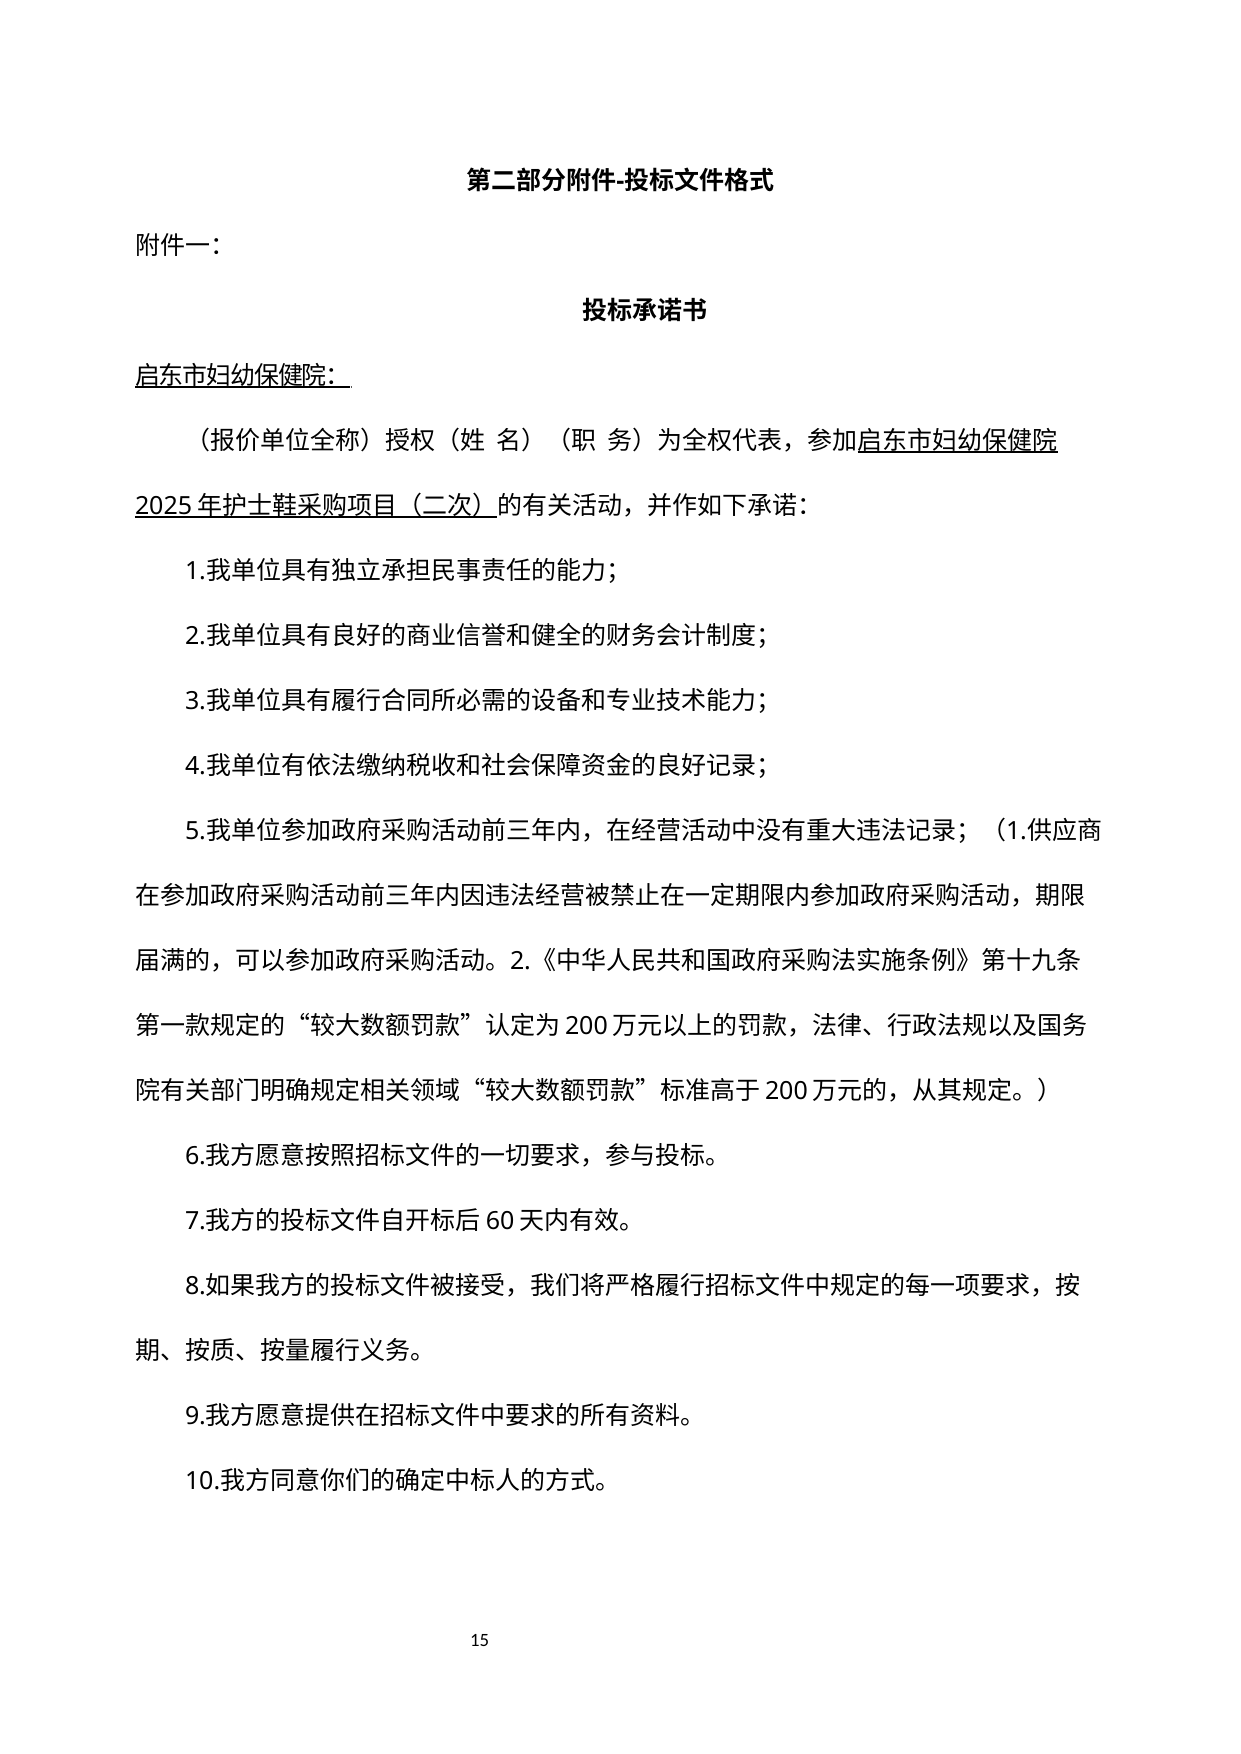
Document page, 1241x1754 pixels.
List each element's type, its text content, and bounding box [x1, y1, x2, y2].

text 2.我单位具有良好的商业信誉和健全的财务会计制度； [135, 601, 1106, 666]
text 6.我方愿意按照招标文件的一切要求，参与投标。 [135, 1121, 1106, 1186]
text 8.如果我方的投标文件被接受，我们将严格履行招标文件中规定的每一项要求，按期、按质、按量履行义务。 [135, 1251, 1106, 1381]
text 5.我单位参加政府采购活动前三年内，在经营活动中没有重大违法记录；（1.供应商在参加政府采购活动前三年内因违法经营被禁止在一定期限内参加政府采购活动，期限届满的，可以参加政府采购活动。2.《中华人民共和国政府采购法实施条例》第十九条第一款规定的“较大数额罚款”认定为200万元以上的罚款，法律、行政法规以及国务院有关部门明确规定相关领域“较大数额罚款”标准高于200万元的，从其规定。） [135, 796, 1106, 1121]
text 3.我单位具有履行合同所必需的设备和专业技术能力； [135, 666, 1106, 731]
text 投标承诺书 [135, 276, 1106, 341]
text 启东市妇幼保健院： [135, 341, 1106, 406]
text 第二部分附件-投标文件格式 [135, 146, 1106, 211]
text 1.我单位具有独立承担民事责任的能力； [135, 536, 1106, 601]
text 4.我单位有依法缴纳税收和社会保障资金的良好记录； [135, 731, 1106, 796]
text （报价单位全称）授权（姓 名）（职 务）为全权代表，参加启东市妇幼保健院2025年护士鞋采购项目（二次）的有关活动，并作如下承诺： [135, 406, 1106, 536]
text 附件一： [135, 211, 1106, 276]
text 7.我方的投标文件自开标后60天内有效。 [135, 1186, 1106, 1251]
text 9.我方愿意提供在招标文件中要求的所有资料。 [135, 1381, 1106, 1446]
text 10.我方同意你们的确定中标人的方式。 [135, 1446, 1106, 1511]
